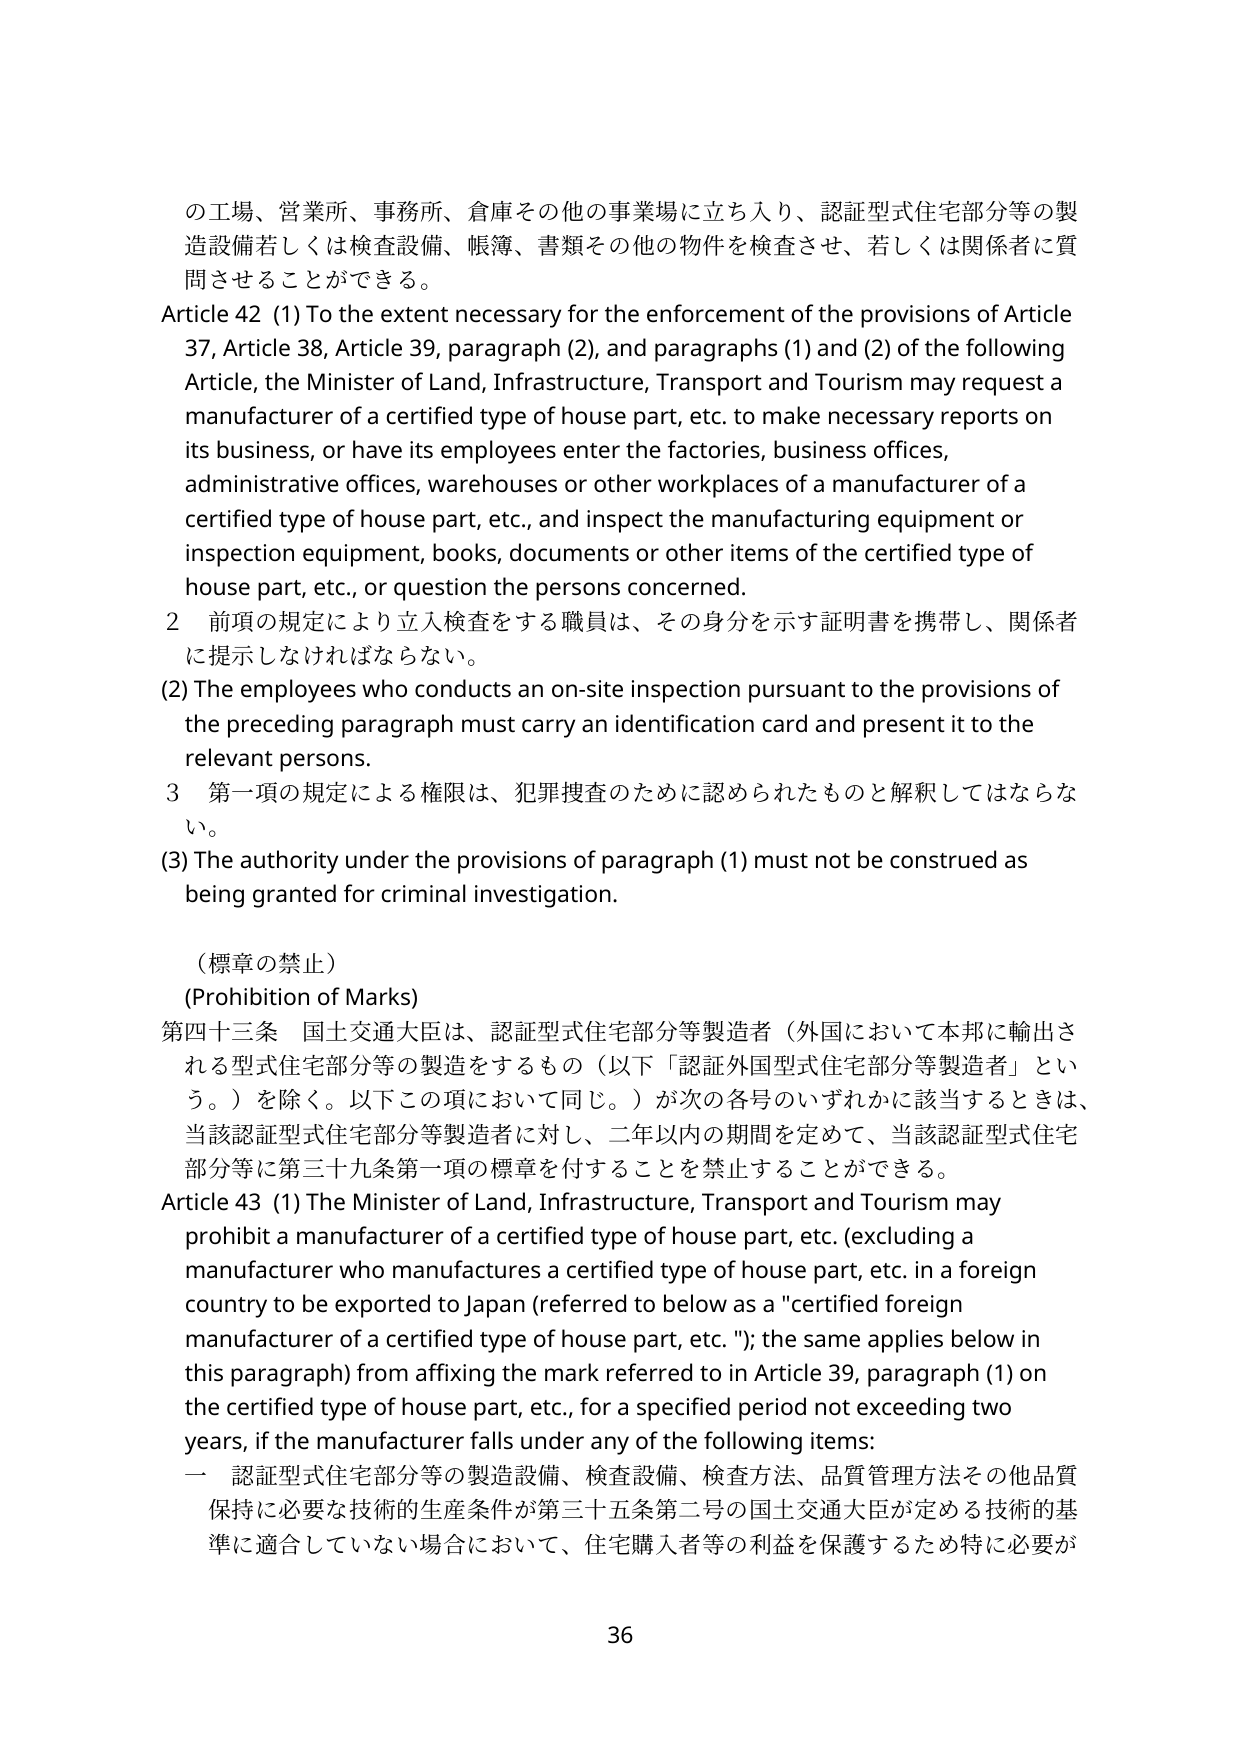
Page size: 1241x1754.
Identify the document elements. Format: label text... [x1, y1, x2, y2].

text 第四十三条 国土交通大臣は、認証型式住宅部分等製造者（外国において本邦に輸出される型式住宅部分等の製造をするもの（以下「認証外国型式住宅部分等製造者」という。）を除く。以下この項において同じ。）が次の各号のいずれかに該当するときは、当該認証型式住宅部分等製造者に対し、二年以内の期間を定めて、当該認証型式住宅部分等に第三十九条第一項の標章を付することを禁止することができる。 [161, 1014, 1079, 1184]
text (Prohibition of Marks) [184, 979, 1079, 1014]
text (2) The employees who conducts an on-site inspection pursuant to the provisions of the preceding paragraph must carry an identification card and present it to the relevant persons. [161, 672, 1079, 774]
text Article 42 (1) To the extent necessary for the enforcement of the provisions of Article 37, Article 38, Article 39, paragraph (2), and paragraphs (1) and (2) of the following Article, the Minister of Land, Infrastructure, Transport and Tourism may request a manufacturer of a certified type of house part, etc. to make necessary reports on its business, or have its employees enter the factories, business offices, administrative offices, warehouses or other workplaces of a manufacturer of a certified type of house part, etc., and inspect the manufacturing equipment or inspection equipment, books, documents or other items of the certified type of house part, etc., or question the persons concerned. [161, 296, 1079, 604]
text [161, 194, 1079, 296]
text ３ 第一項の規定による権限は、犯罪捜査のために認められたものと解釈してはならない。 [161, 774, 1079, 843]
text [184, 1458, 1079, 1560]
text ２ 前項の規定により立入検査をする職員は、その身分を示す証明書を携帯し、関係者に提示しなければならない。 [161, 604, 1079, 672]
text Article 43 (1) The Minister of Land, Infrastructure, Transport and Tourism may prohibit a manufacturer of a certified type of house part, etc. (excluding a manufacturer who manufactures a certified type of house part, etc. in a foreign country to be exported to Japan (referred to below as a "certified foreign manufacturer of a certified type of house part, etc. "); the same applies below in this paragraph) from affixing the mark referred to in Article 39, paragraph (1) on the certified type of house part, etc., for a specified period not exceeding two years, if the manufacturer falls under any of the following items: [161, 1184, 1079, 1458]
text (3) The authority under the provisions of paragraph (1) must not be construed as being granted for criminal investigation. [161, 843, 1079, 911]
text （標章の禁止） [184, 945, 1079, 979]
